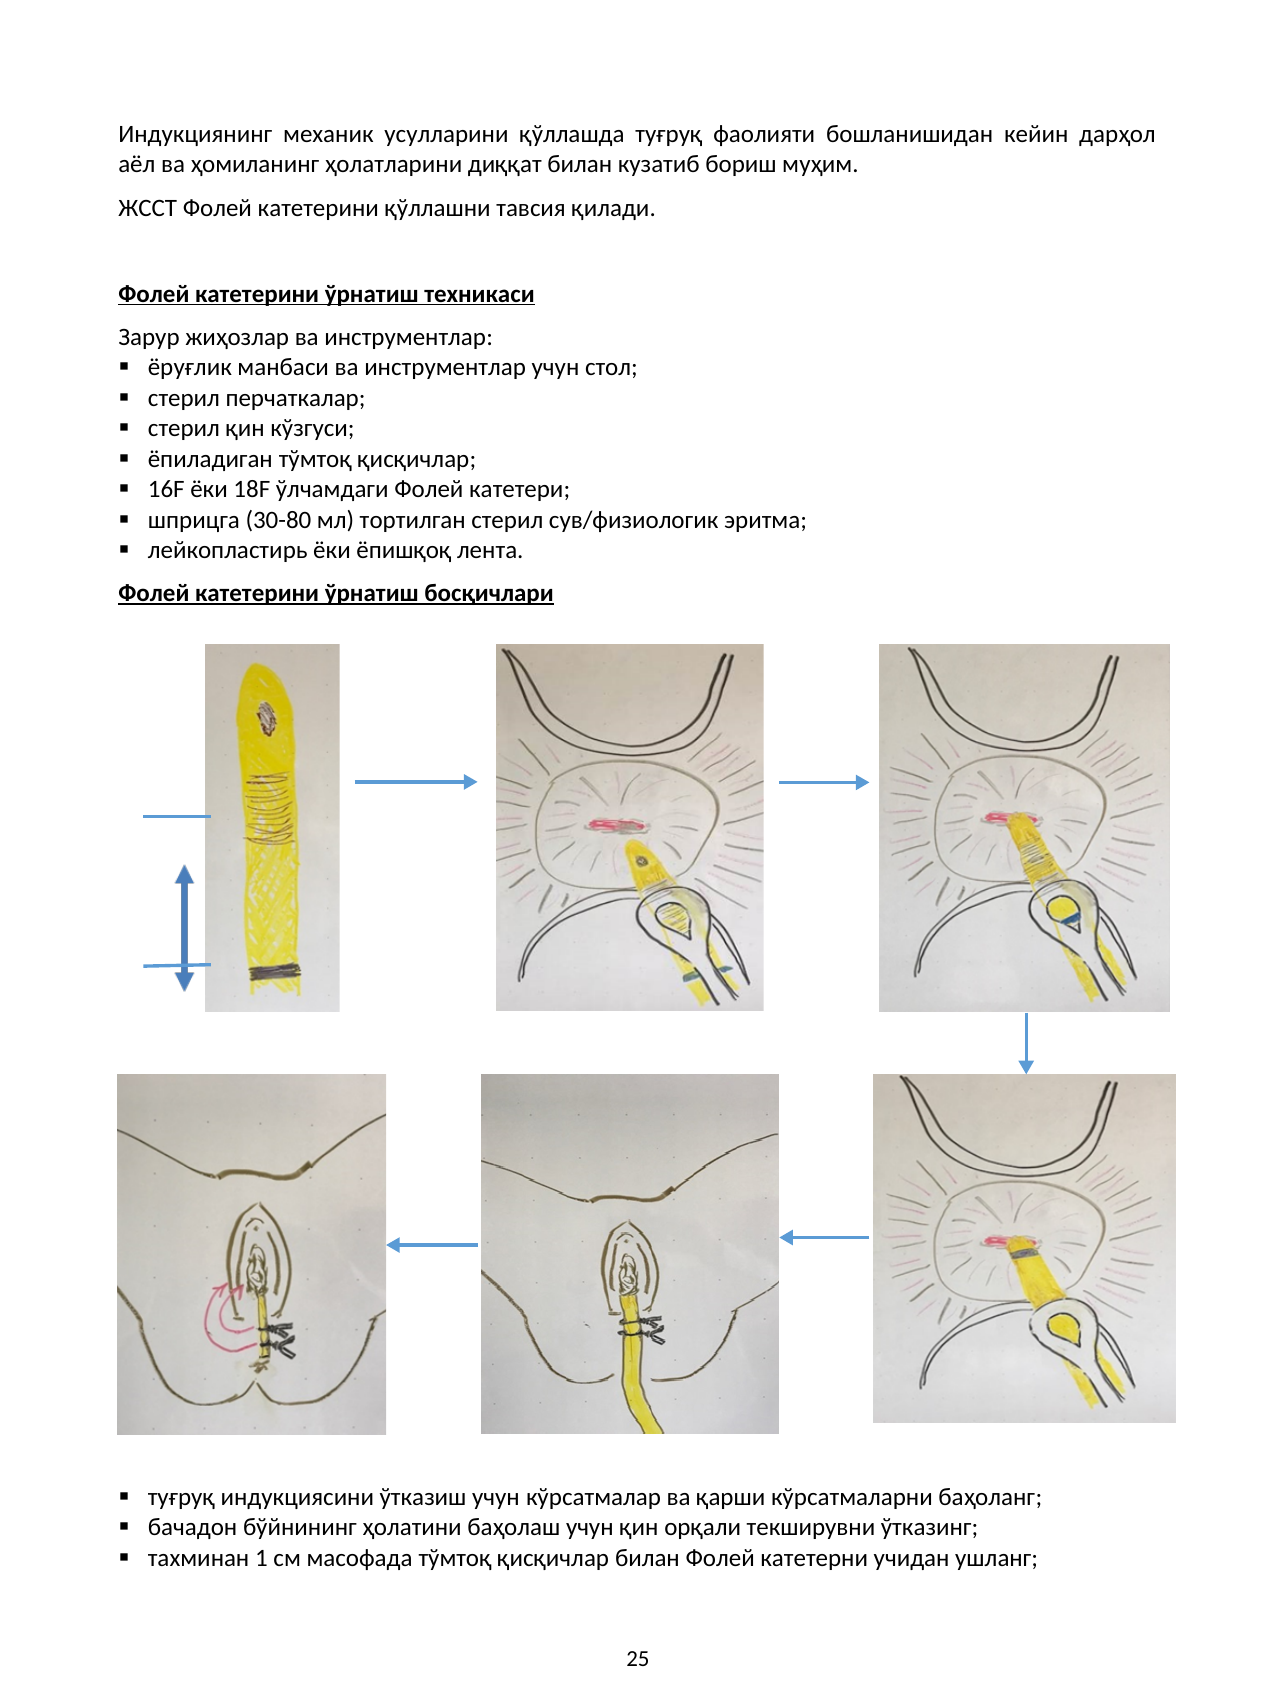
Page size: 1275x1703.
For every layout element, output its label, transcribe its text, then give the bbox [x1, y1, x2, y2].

list Зарур жиҳозлар ва инструментлар: [118, 321, 1157, 351]
list стерил қин кўзгуси; [118, 412, 1157, 443]
text Фолей катетерини ўрнатиш босқичлари [118, 577, 1157, 608]
text Фолей катетерини ўрнатиш техникаси [118, 278, 1157, 308]
list лейкопластирь ёки ёпишқоқ лента. [118, 534, 1157, 565]
text Индукциянинг механик усулларини қўллашда туғруқ фаолияти бошланишидан кейин дарҳол аёл ва ҳомиланинг ҳолатларини диққат билан кузатиб бориш муҳим. [118, 118, 1157, 179]
list туғруқ индукциясини ўтказиш учун кўрсатмалар ва қарши кўрсатмаларни баҳоланг; [118, 608, 1157, 1511]
list стерил перчаткалар; [118, 382, 1157, 412]
list ёпиладиган тўмтоқ қисқичлар; [118, 443, 1157, 473]
list 16F ёки 18F ўлчамдаги Фолей катетери; [118, 473, 1157, 504]
list тахминан 1 см масофада тўмтоқ қисқичлар билан Фолей катетерни учидан ушланг; [118, 1542, 1157, 1572]
list шприцга (30-80 мл) тортилган стерил сув/физиологик эритма; [118, 504, 1157, 534]
list бачадон бўйнининг ҳолатини баҳолаш учун қин орқали текширувни ўтказинг; [118, 1511, 1157, 1542]
text ЖССТ Фолей катетерини қўллашни тавсия қилади. [118, 192, 1157, 222]
list ёруғлик манбаси ва инструментлар учун стол; [118, 351, 1157, 382]
